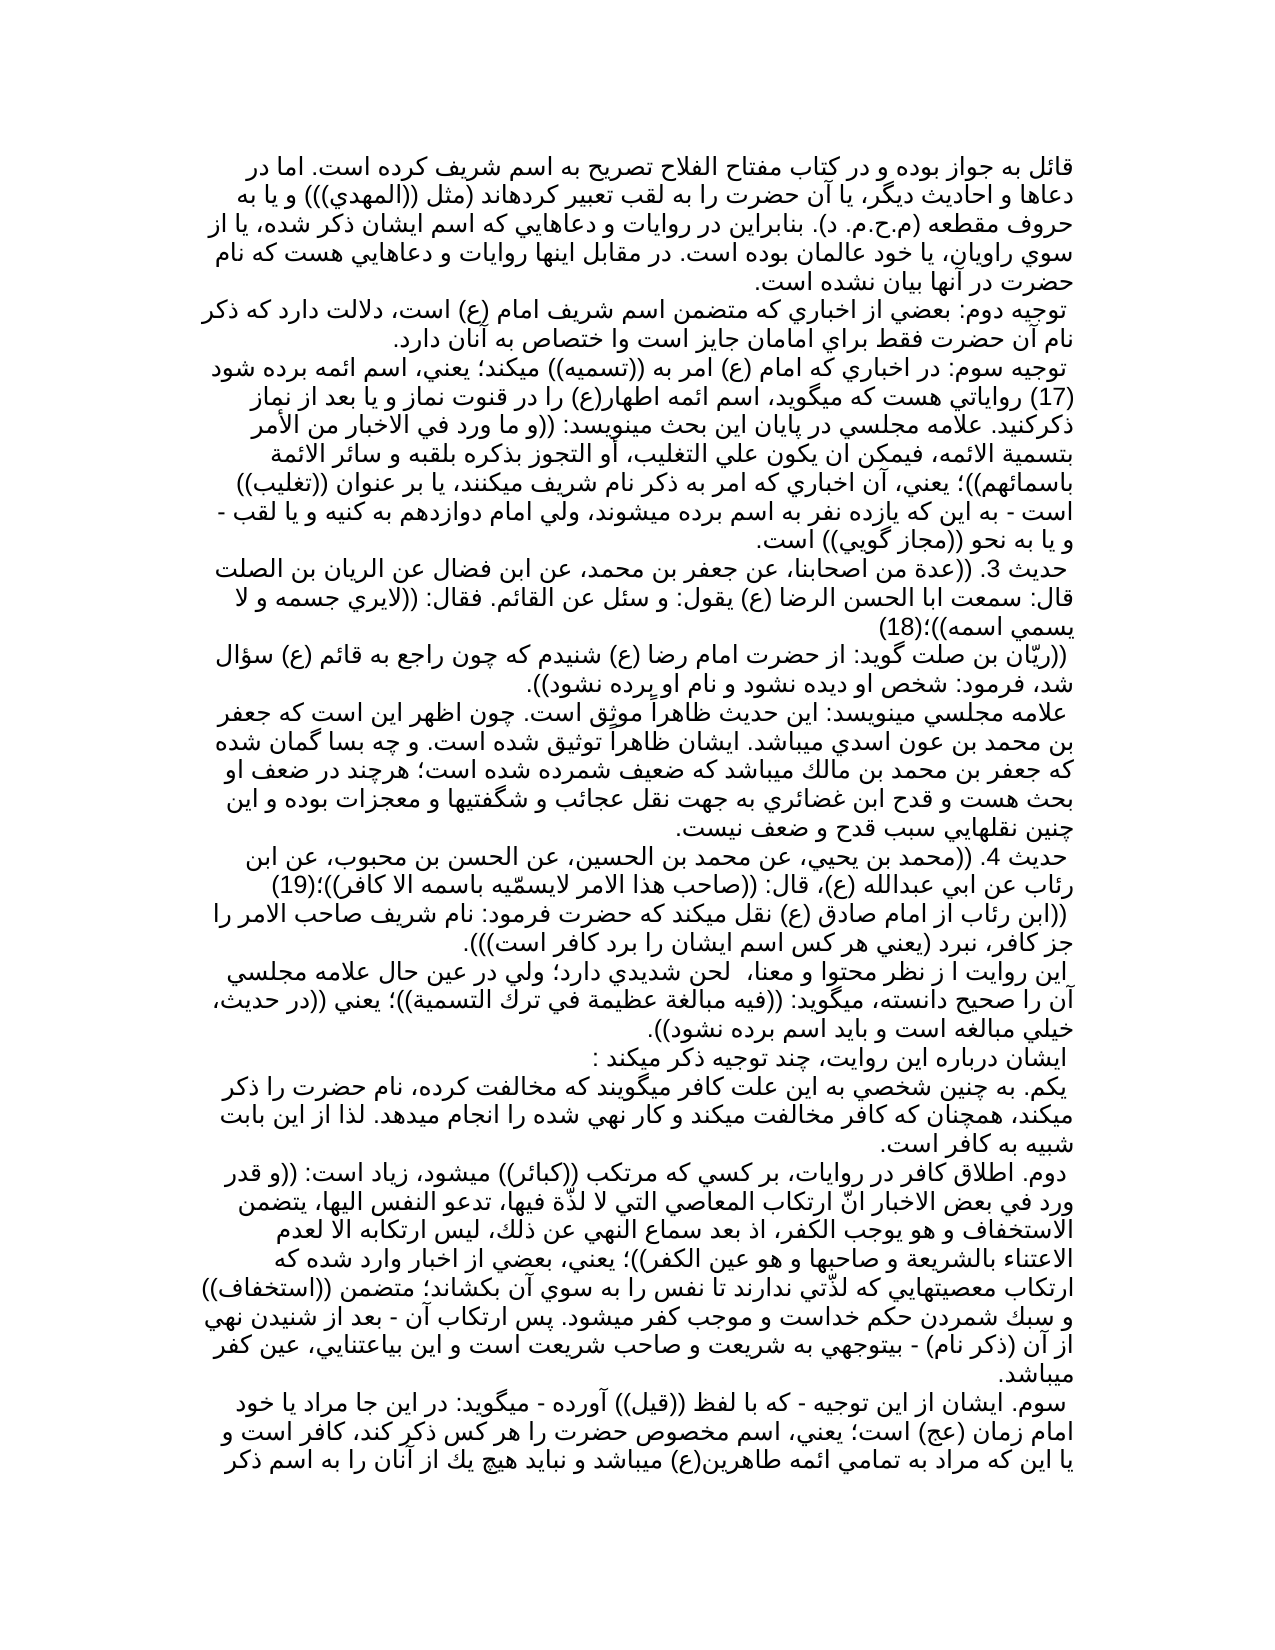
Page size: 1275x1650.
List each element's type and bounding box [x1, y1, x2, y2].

table_cell [199, 150, 1076, 1476]
